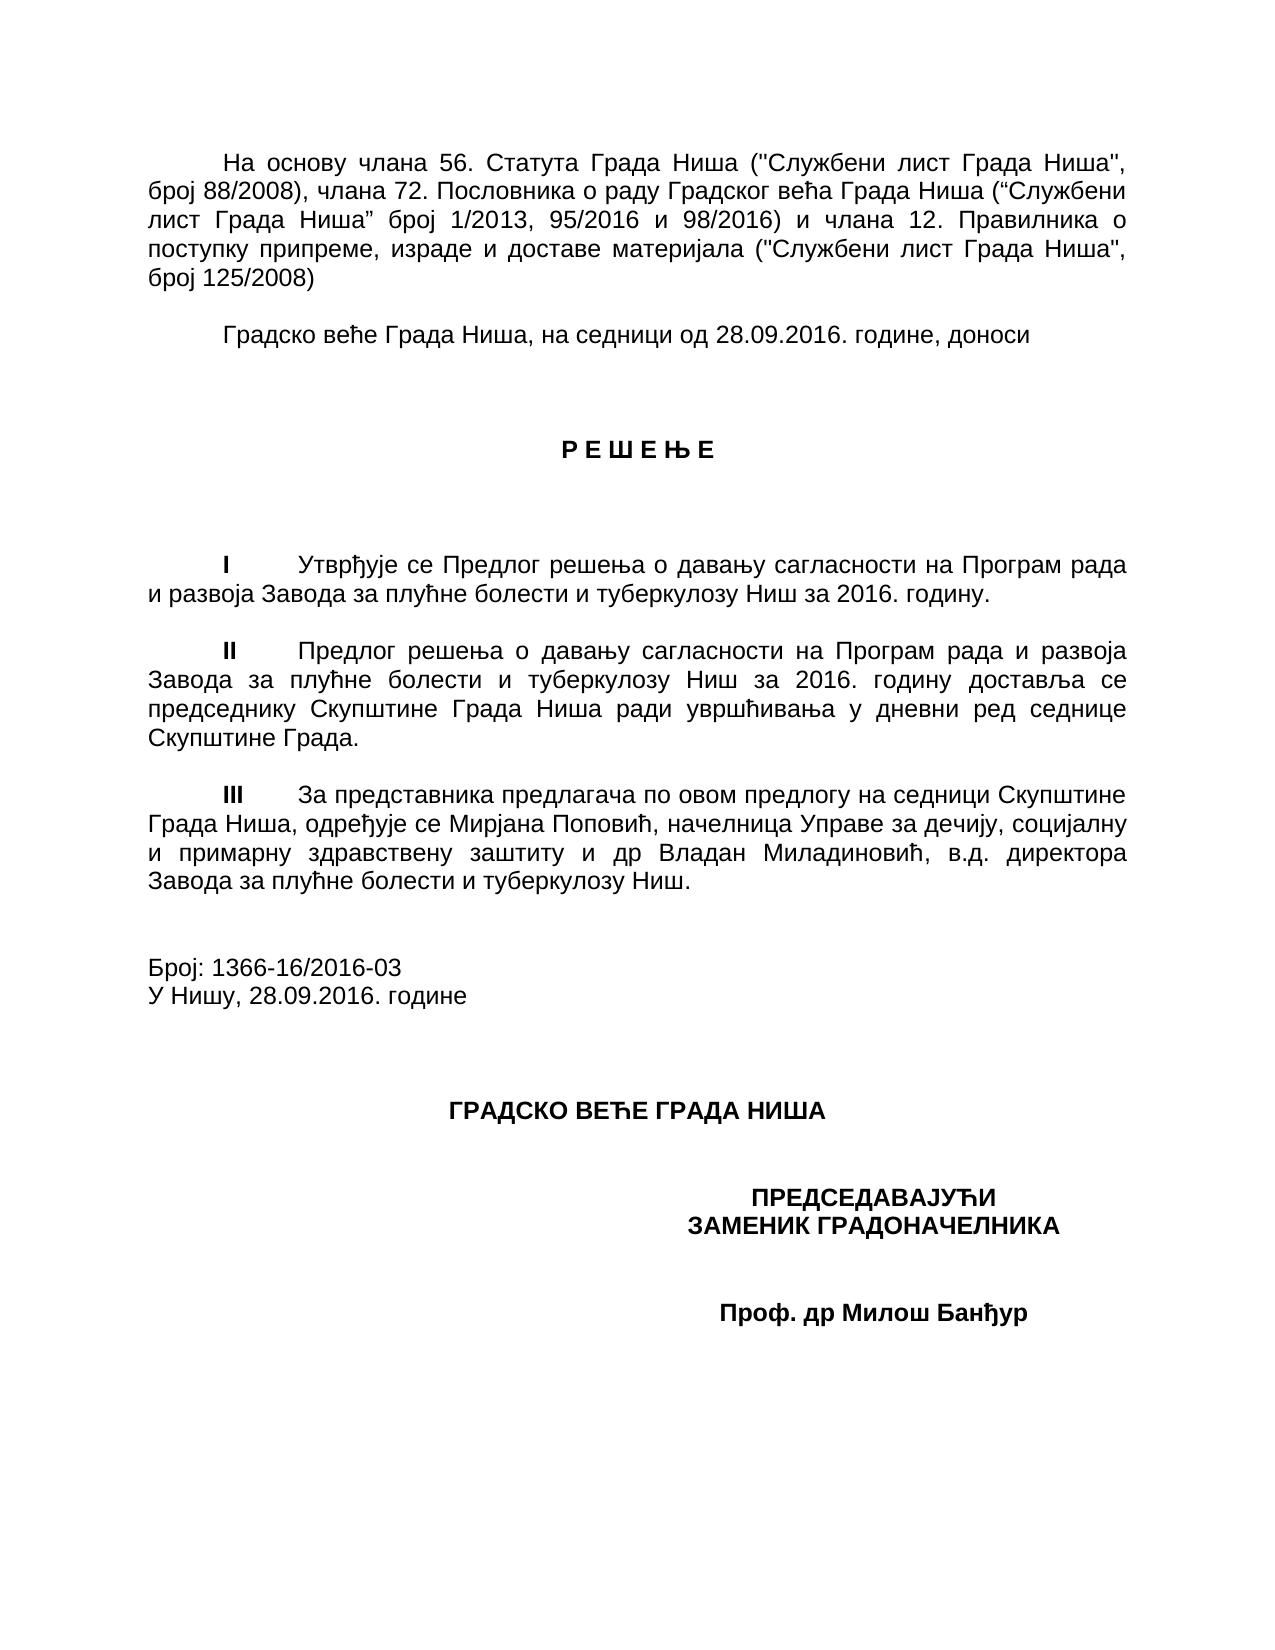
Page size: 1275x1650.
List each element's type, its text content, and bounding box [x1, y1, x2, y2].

text ГРАДСКО ВЕЋЕ ГРАДА НИША [148, 1096, 1127, 1125]
text На основу члана 56. Статута Града Ниша (''Службени лист Града Ниша'', број 88/2008), члана 72. Пословника о раду Градског већа Града Ниша (“Службени лист Града Ниша” број 1/2013, 95/2016 и 98/2016) и члана 12. Правилника о поступку припреме, израде и доставе материјала ("Службени лист Града Ниша", број 125/2008) [148, 148, 1127, 291]
text У Нишу, 28.09.2016. године [148, 981, 1127, 1010]
text Број: 1366-16/2016-03 [148, 953, 1127, 981]
text ПРЕДСЕДАВАЈУЋИ [620, 1183, 1127, 1211]
text Градско веће Града Ниша, на седници од 28.09.2016. године, доноси [148, 320, 1127, 349]
text Р Е Ш Е Њ Е [148, 435, 1127, 464]
text II Предлог решења о давању сагласности на Програм рада и развоја Завода за плућне болести и туберкулозу Ниш за 2016. годину доставља се председнику Скупштине Града Ниша ради увршћивања у дневни ред седнице Скупштине Града. [148, 636, 1127, 751]
text III За представника предлагача по овом предлогу на седници Скупштине Града Ниша, одређује се Мирјана Поповић, начелница Управе за дечију, социјалну и примарну здравствену заштиту и др Владан Миладиновић, в.д. директора Завода за плућне болести и туберкулозу Ниш. [148, 780, 1127, 895]
text Проф. др Милош Банђур [620, 1298, 1127, 1326]
text I Утврђује се Предлог решења о давању сагласности на Програм рада и развоја Завода за плућне болести и туберкулозу Ниш за 2016. годину. [148, 550, 1127, 608]
text ЗАМЕНИК ГРАДОНАЧЕЛНИКА [620, 1211, 1127, 1240]
